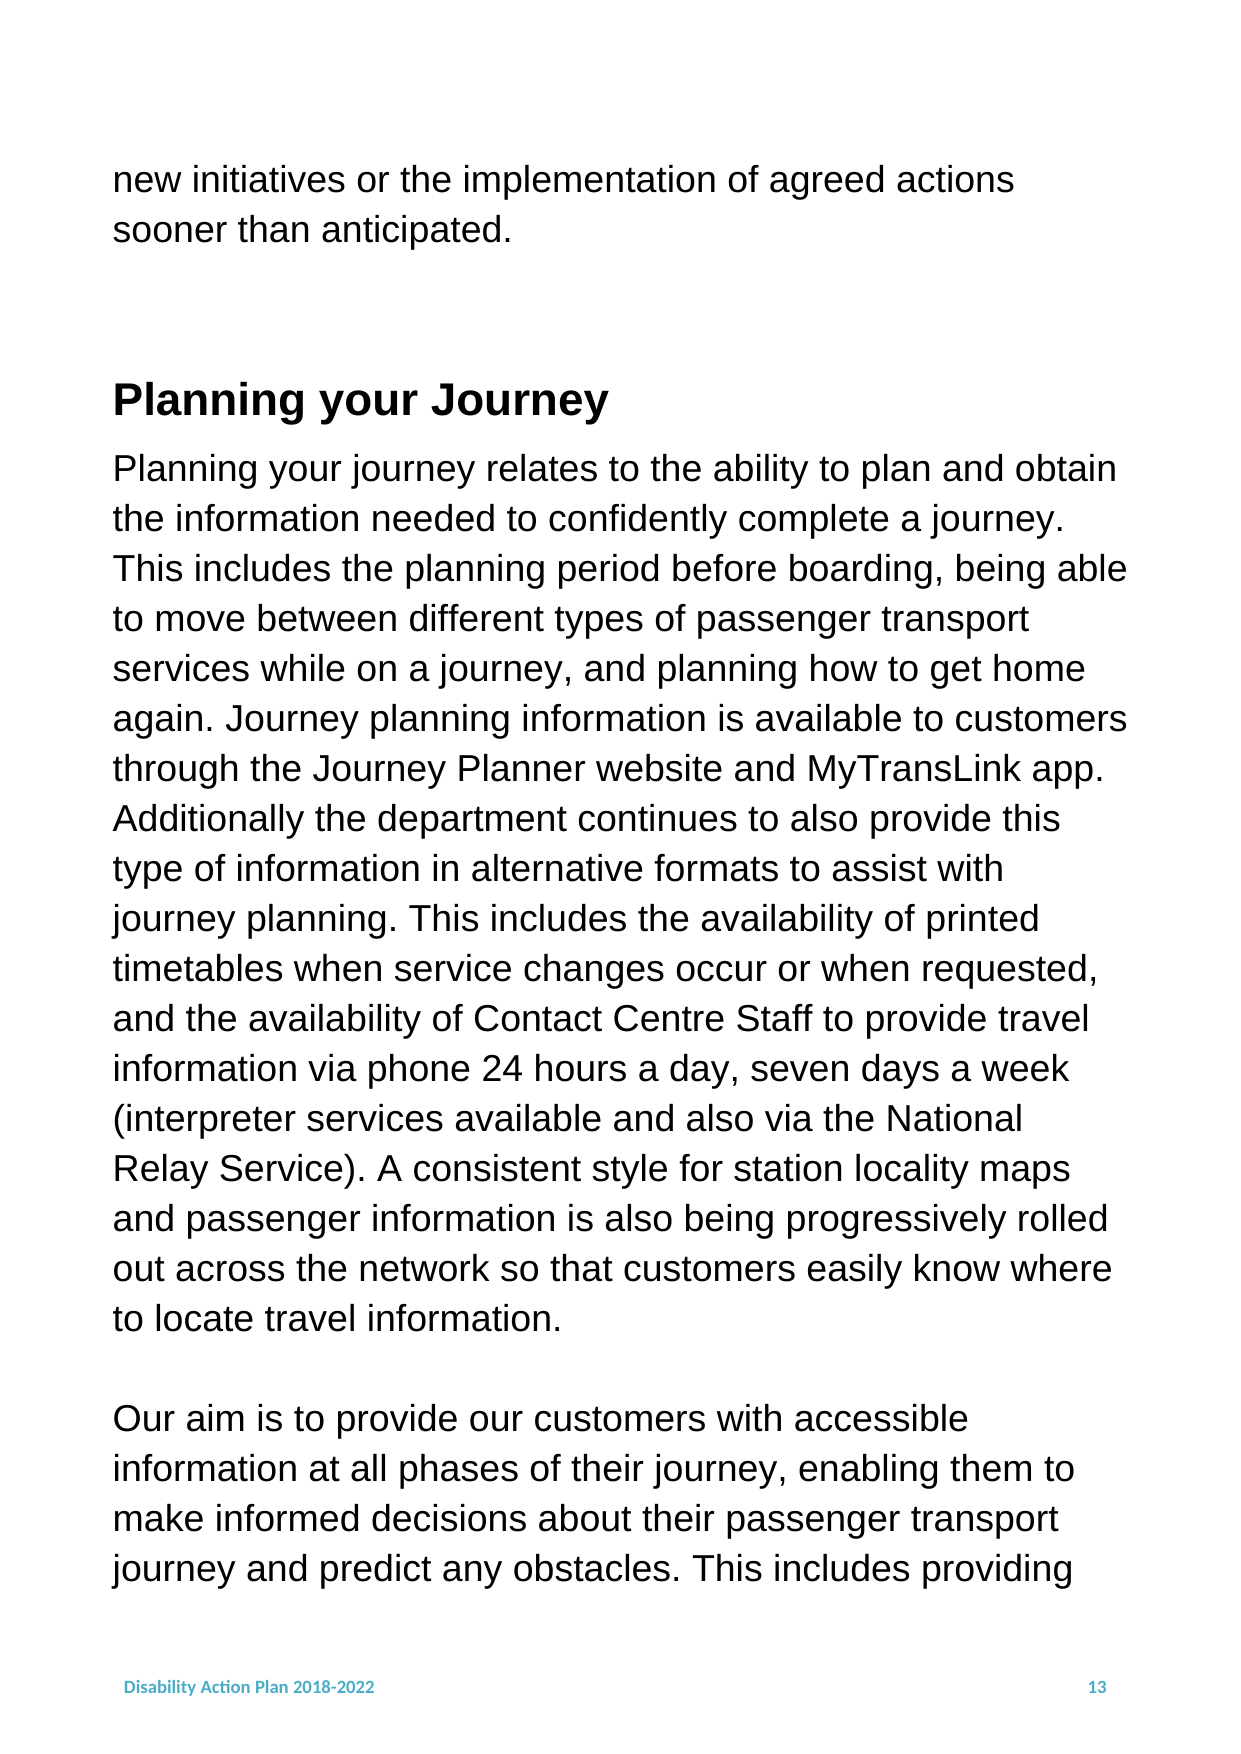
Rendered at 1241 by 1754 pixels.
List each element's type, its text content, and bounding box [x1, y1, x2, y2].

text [112, 150, 1128, 250]
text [112, 1389, 1128, 1589]
text Planning your journey relates to the ability to plan and obtain the information needed to confidently complete a journey. This includes the planning period before boarding, being able to move between different types of passenger transport services while on a journey, and planning how to get home again. Journey planning information is available to customers through the Journey Planner website and MyTransLink app. Additionally the department continues to also provide this type of information in alternative formats to assist with journey planning. This includes the availability of printed timetables when service changes occur or when requested, and the availability of Contact Centre Staff to provide travel information via phone 24 hours a day, seven days a week (interpreter services available and also via the National Relay Service). A consistent style for station locality maps and passenger information is also being progressively rolled out across the network so that customers easily know where to locate travel information. [112, 439, 1128, 1339]
subtitle Planning your Journey [112, 372, 1128, 425]
